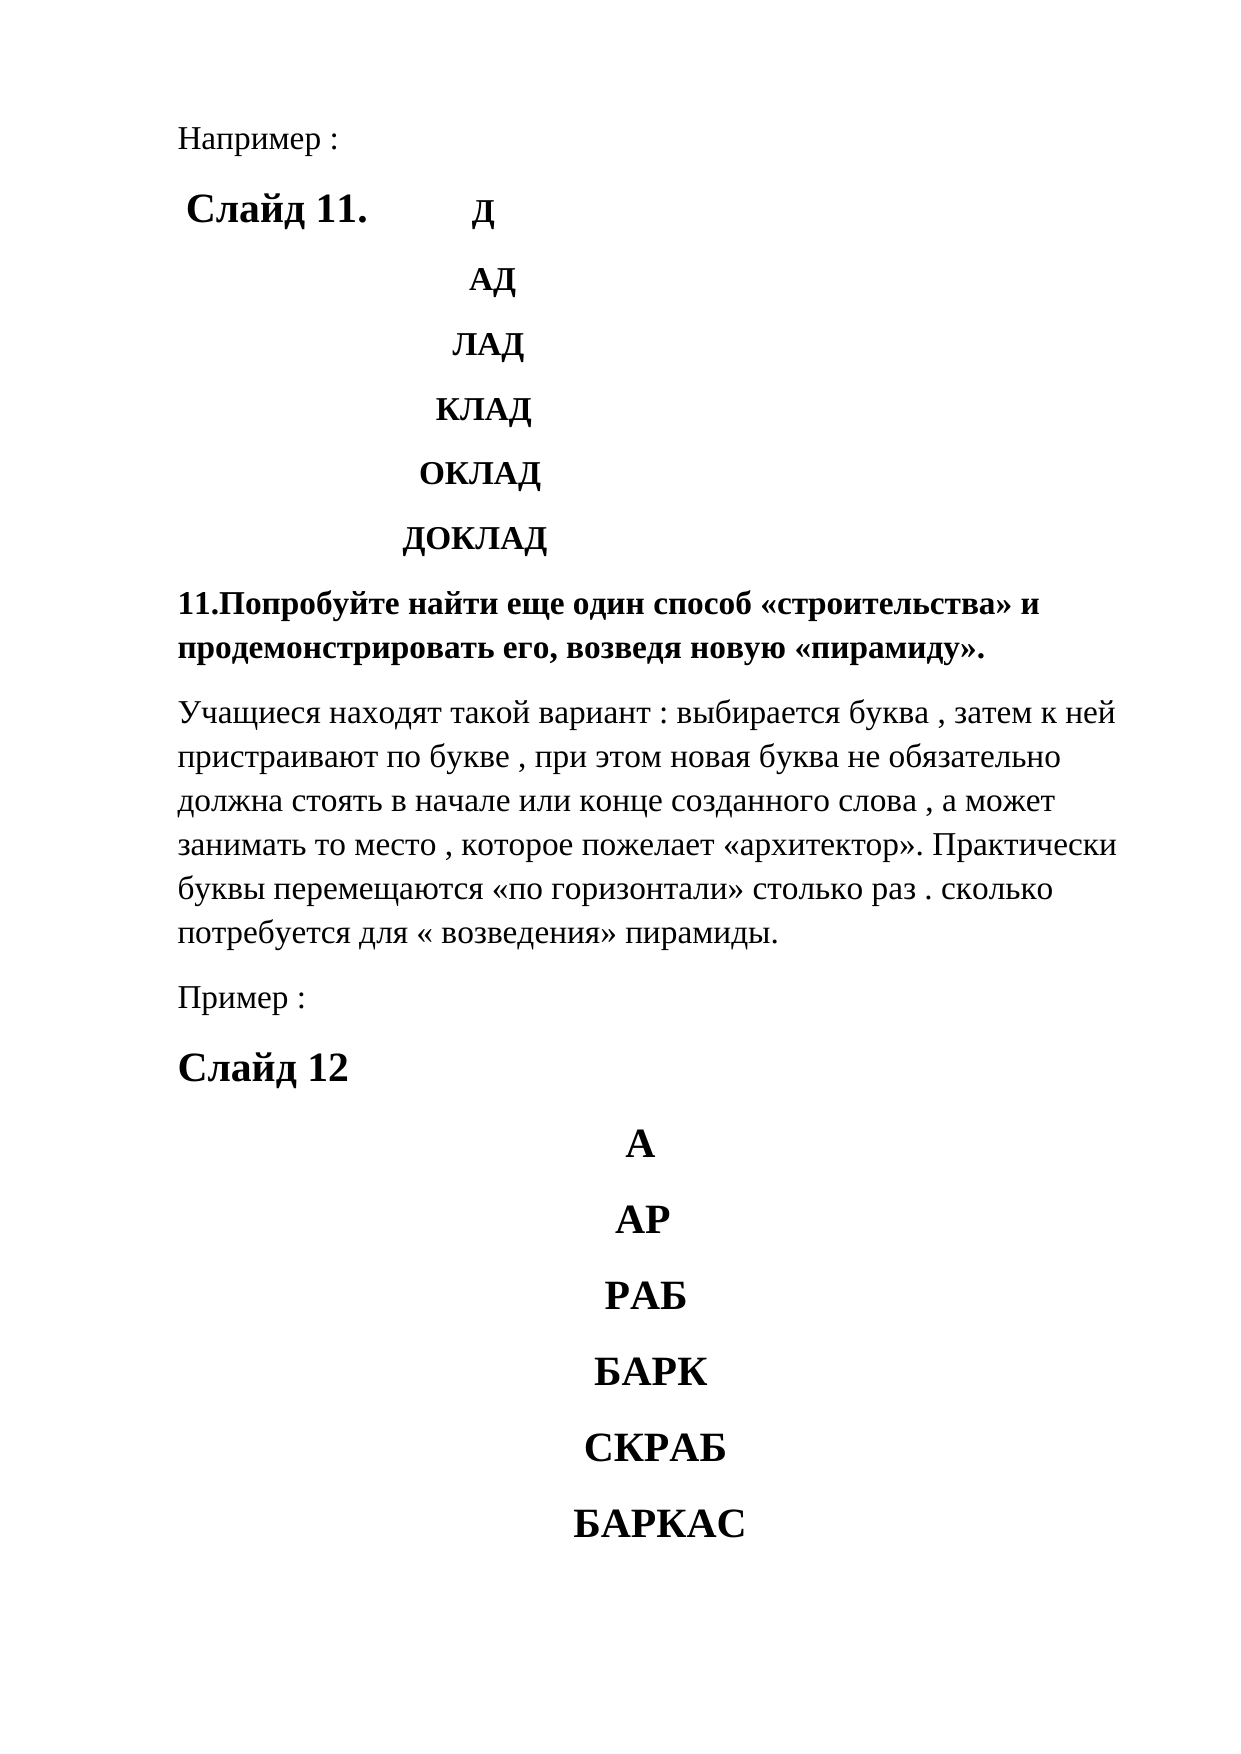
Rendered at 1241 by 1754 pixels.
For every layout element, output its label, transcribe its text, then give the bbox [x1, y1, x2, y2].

text СКРАБ [177, 1422, 1152, 1470]
text АР [177, 1194, 1152, 1242]
text БАРК [177, 1346, 1152, 1394]
text Например : [177, 118, 1152, 156]
text ЛАД [177, 324, 1152, 362]
text ОКЛАД [177, 454, 1152, 492]
text БАРКАС [177, 1498, 1152, 1546]
text Слайд 12 [177, 1042, 1152, 1090]
text Учащиеся находят такой вариант : выбирается буква , затем к ней пристраивают по букве , при этом новая буква не обязательно должна стоять в начале или конце созданного слова , а может занимать то место , которое пожелает «архитектор». Практически буквы перемещаются «по горизонтали» столько раз . сколько потребуется для « возведения» пирамиды. [177, 692, 1152, 951]
text ДОКЛАД [177, 518, 1152, 557]
text РАБ [177, 1270, 1152, 1318]
text АД [177, 259, 1152, 297]
text 11.Попробуйте найти еще один способ «строительства» и продемонстрировать его, возведя новую «пирамиду». [177, 583, 1152, 666]
text КЛАД [177, 389, 1152, 427]
text Пример : [177, 978, 1152, 1016]
text А [177, 1118, 1152, 1166]
text Слайд 11. Д [177, 183, 1152, 231]
